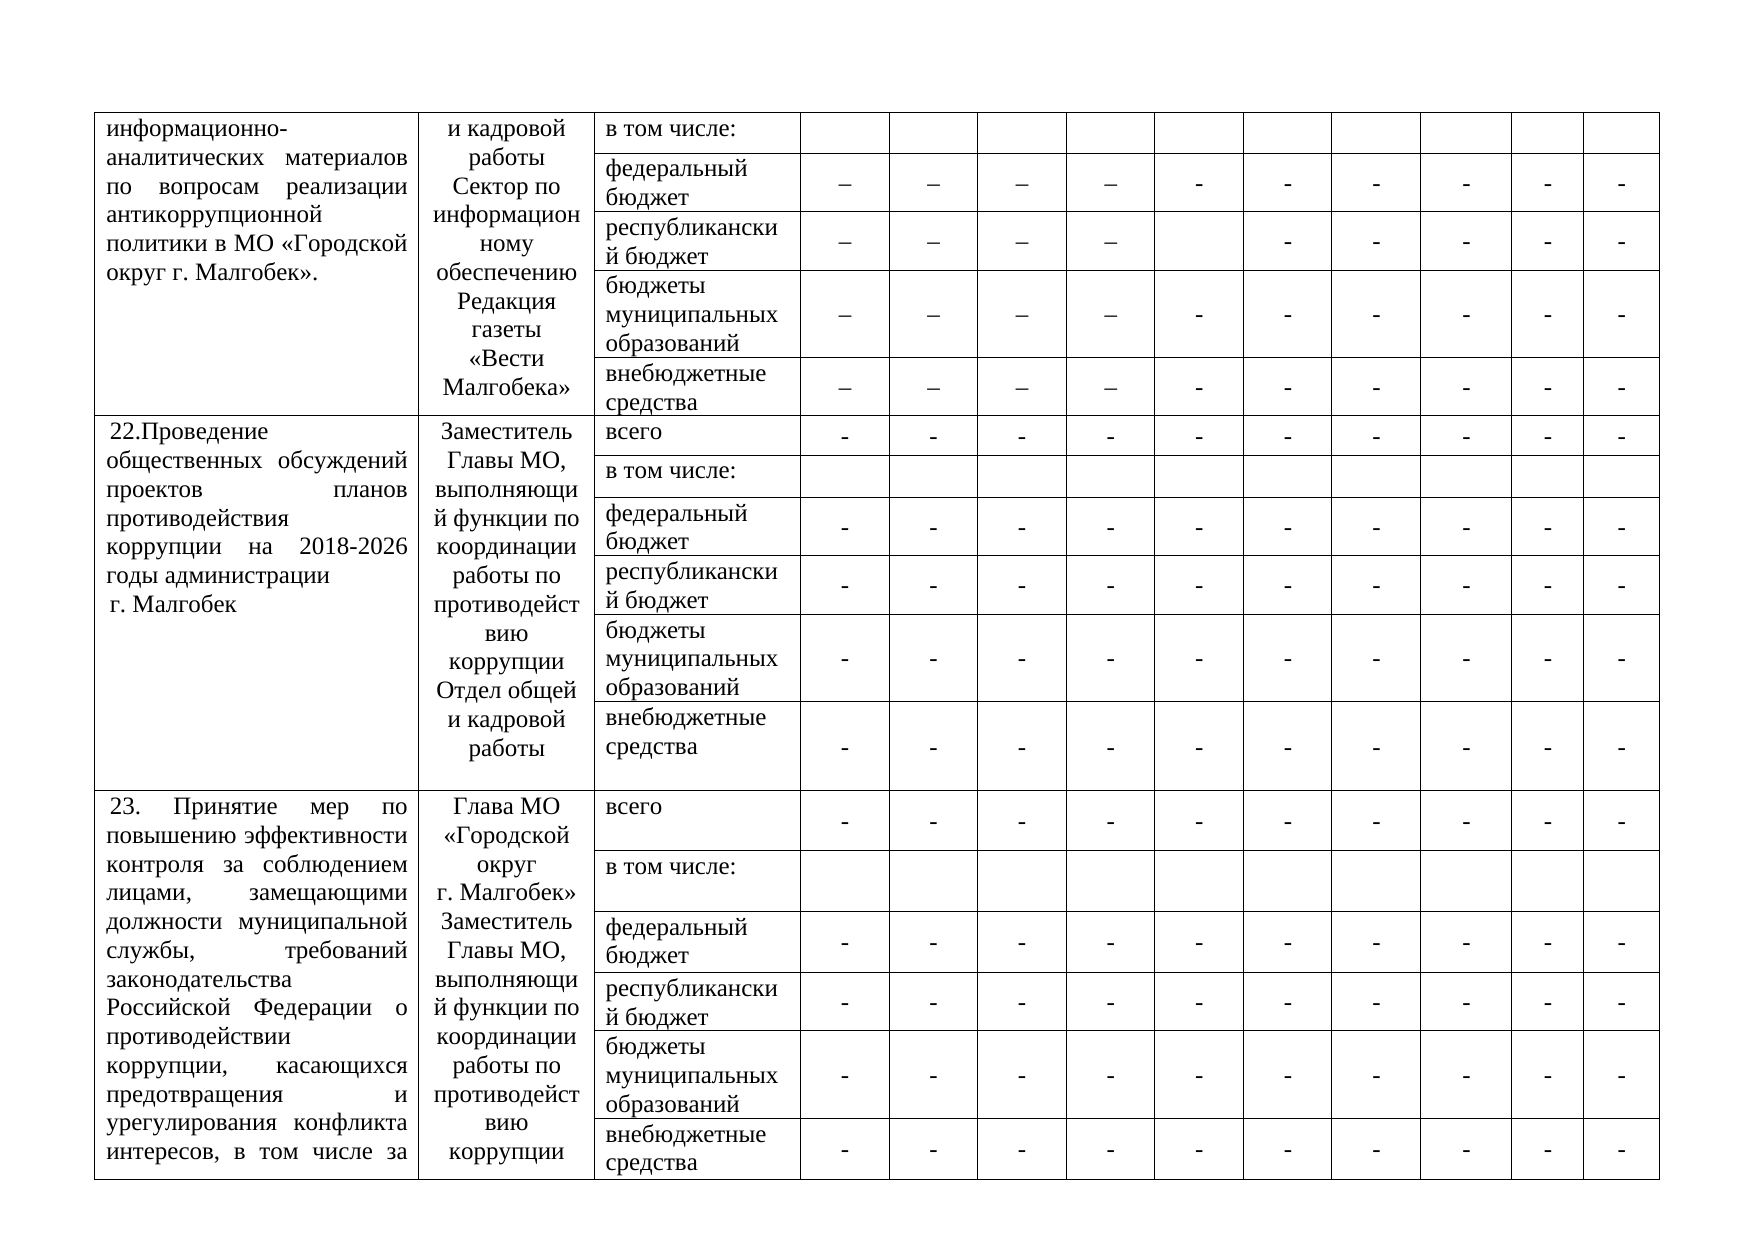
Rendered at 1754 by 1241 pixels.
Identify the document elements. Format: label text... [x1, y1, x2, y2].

table_cell - [890, 791, 977, 850]
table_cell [95, 113, 418, 415]
table_cell – [1067, 271, 1154, 357]
table_cell [978, 113, 1066, 152]
table_cell - [1155, 498, 1243, 555]
table_cell - [1512, 556, 1583, 614]
table_cell - [1512, 212, 1583, 269]
table_cell - [1244, 702, 1331, 790]
table_cell - [801, 556, 889, 614]
table_cell всего [595, 416, 800, 454]
table_cell - [1155, 1119, 1243, 1178]
table_cell [890, 851, 977, 911]
table_cell [801, 113, 889, 152]
table_cell - [1332, 1119, 1420, 1178]
table_cell - [801, 1031, 889, 1118]
table_cell - [1155, 973, 1243, 1030]
table_cell - [1244, 1031, 1331, 1118]
table_cell - [1244, 1119, 1331, 1178]
table_cell - [1332, 556, 1420, 614]
table_cell - [1421, 212, 1511, 269]
table_cell [1155, 113, 1243, 152]
table_cell - [890, 702, 977, 790]
table_cell – [801, 212, 889, 269]
table_cell [1244, 113, 1331, 152]
table_cell бюджеты муниципальных образований [595, 615, 800, 701]
table_cell - [1155, 358, 1243, 415]
table_cell - [1155, 416, 1243, 454]
table_cell внебюджетные средства [595, 702, 800, 790]
table_cell - [1584, 271, 1659, 357]
table_cell - [1584, 912, 1659, 972]
table_cell - [978, 1031, 1066, 1118]
table_cell - [1244, 791, 1331, 850]
table_cell – [801, 358, 889, 415]
table_cell - [978, 1119, 1066, 1178]
table_cell - [1512, 912, 1583, 972]
table_cell [1332, 456, 1420, 497]
table_cell - [1332, 791, 1420, 850]
table_cell [1067, 851, 1154, 911]
table_cell - [1067, 1119, 1154, 1178]
table_cell - [1421, 702, 1511, 790]
table_cell - [1244, 973, 1331, 1030]
table_cell [1421, 113, 1511, 152]
table_cell - [1512, 358, 1583, 415]
table_cell - [1067, 416, 1154, 454]
table_cell - [890, 1119, 977, 1178]
table_cell [801, 851, 889, 911]
table_cell - [801, 1119, 889, 1178]
table_cell – [1067, 212, 1154, 269]
table_cell - [1421, 1119, 1511, 1178]
table_cell - [1067, 702, 1154, 790]
table_cell - [890, 556, 977, 614]
table_cell - [1421, 973, 1511, 1030]
table_cell - [1332, 416, 1420, 454]
table_cell - [1155, 154, 1243, 211]
table_cell - [801, 973, 889, 1030]
table_cell - [1067, 912, 1154, 972]
table_cell 23. Принятие мер по повышению эффективности контроля за соблюдением лицами, замещающими должности муниципальной службы, требований законодательства Российской Федерации о противодействии коррупции, касающихся предотвращения и урегулирования конфликта интересов, в том числе за привлечением таких лиц к ответственности в случае их несоблюдения [95, 791, 418, 1178]
table_cell - [1244, 498, 1331, 555]
table_cell [1067, 113, 1154, 152]
table_cell - [1067, 1031, 1154, 1118]
table_cell [978, 851, 1066, 911]
table_cell - [1512, 791, 1583, 850]
table_cell - [1244, 615, 1331, 701]
table_cell - [978, 912, 1066, 972]
table_cell - [978, 556, 1066, 614]
table_cell - [1332, 1031, 1420, 1118]
table_cell – [978, 271, 1066, 357]
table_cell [595, 1119, 800, 1178]
table_cell - [1512, 1031, 1583, 1118]
table_cell республиканский бюджет [595, 556, 800, 614]
table_cell - [1332, 498, 1420, 555]
table_cell - [1332, 358, 1420, 415]
table_cell в том числе: [595, 113, 800, 152]
table_cell – [890, 271, 977, 357]
table_cell - [1421, 154, 1511, 211]
table_cell - [1512, 154, 1583, 211]
table_cell - [1244, 212, 1331, 269]
table_cell - [890, 1031, 977, 1118]
table_cell [890, 113, 977, 152]
table_cell - [1584, 973, 1659, 1030]
table_cell - [801, 416, 889, 454]
table_cell - [1155, 702, 1243, 790]
table_cell [1332, 851, 1420, 911]
table_cell - [1584, 702, 1659, 790]
table_cell - [1584, 416, 1659, 454]
table_cell [1332, 113, 1420, 152]
table_cell - [801, 498, 889, 555]
table_cell - [1512, 702, 1583, 790]
table_cell - [1155, 912, 1243, 972]
table_cell - [1244, 358, 1331, 415]
table_cell - [978, 702, 1066, 790]
table_cell федеральный бюджет [595, 154, 800, 211]
table_cell - [1421, 791, 1511, 850]
table_cell – [801, 271, 889, 357]
table_cell - [890, 498, 977, 555]
table_cell [801, 456, 889, 497]
table_cell [978, 456, 1066, 497]
table_cell - [1512, 498, 1583, 555]
table_cell Заместитель Главы МО, выполняющий функции по координации работы по противодействию коррупции Отдел общей и кадровой работы [419, 416, 594, 790]
table_cell республиканский бюджет [595, 973, 800, 1030]
table_cell - [978, 615, 1066, 701]
table_cell - [1421, 271, 1511, 357]
table_cell - [1155, 271, 1243, 357]
table_cell - [1332, 615, 1420, 701]
table_cell [1584, 456, 1659, 497]
table_cell в том числе: [595, 456, 800, 497]
table_cell - [978, 791, 1066, 850]
table_cell - [1584, 358, 1659, 415]
table_cell - [1584, 212, 1659, 269]
table_cell республиканский бюджет [595, 212, 800, 269]
table_cell - [1155, 615, 1243, 701]
table_cell - [1421, 556, 1511, 614]
table_cell – [1067, 358, 1154, 415]
table_cell [1244, 456, 1331, 497]
table_cell - [1421, 615, 1511, 701]
table_cell - [1155, 791, 1243, 850]
table_cell в том числе: [595, 851, 800, 911]
table_cell федеральный бюджет [595, 912, 800, 972]
table_cell – [978, 212, 1066, 269]
table_cell бюджеты муниципальных образований [595, 271, 800, 357]
table_cell [1067, 456, 1154, 497]
table_cell - [1244, 271, 1331, 357]
table_cell - [1421, 498, 1511, 555]
table_cell - [1332, 212, 1420, 269]
table_cell – [978, 154, 1066, 211]
table_cell всего [595, 791, 800, 850]
table_cell - [1421, 358, 1511, 415]
table_cell - [1584, 498, 1659, 555]
table_cell – [890, 212, 977, 269]
table_cell - [1584, 556, 1659, 614]
table_cell - [1067, 498, 1154, 555]
table_cell [1512, 456, 1583, 497]
table_cell [1584, 113, 1659, 152]
table_cell - [890, 416, 977, 454]
table_cell - [1067, 556, 1154, 614]
table_cell - [801, 702, 889, 790]
table_cell - [1244, 556, 1331, 614]
table_cell бюджеты муниципальных образований [595, 1031, 800, 1118]
table_cell внебюджетные средства [595, 358, 800, 415]
table_cell - [1244, 416, 1331, 454]
table_cell - [801, 791, 889, 850]
table_cell - [1584, 615, 1659, 701]
table_cell - [890, 615, 977, 701]
table_cell – [978, 358, 1066, 415]
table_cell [419, 113, 594, 415]
table_cell - [801, 615, 889, 701]
table_cell - [1332, 271, 1420, 357]
table_cell - [1584, 1119, 1659, 1178]
table_cell – [890, 154, 977, 211]
table_cell - [1421, 416, 1511, 454]
table_cell - [978, 416, 1066, 454]
table_cell - [1067, 791, 1154, 850]
table_cell [1244, 851, 1331, 911]
table_cell [1421, 456, 1511, 497]
table_cell - [1512, 973, 1583, 1030]
table_cell [1155, 851, 1243, 911]
table_cell [1421, 851, 1511, 911]
table_cell - [978, 973, 1066, 1030]
table_cell - [1067, 973, 1154, 1030]
table_cell - [1421, 912, 1511, 972]
table_cell - [1421, 1031, 1511, 1118]
table_cell - [1512, 271, 1583, 357]
table_cell - [1332, 702, 1420, 790]
table_cell 22.Проведение общественных обсуждений проектов планов противодействия коррупции на 2018-2026 годы администрации г. Малгобек [95, 416, 418, 790]
table_cell - [1244, 912, 1331, 972]
table_cell [890, 456, 977, 497]
table_cell - [1584, 791, 1659, 850]
table_cell - [1155, 1031, 1243, 1118]
table_cell - [890, 973, 977, 1030]
table_cell - [978, 498, 1066, 555]
table_cell - [801, 912, 889, 972]
table_cell [1512, 851, 1583, 911]
table_cell [1155, 212, 1243, 269]
table_cell [1512, 113, 1583, 152]
table_cell - [1067, 615, 1154, 701]
table_cell - [890, 912, 977, 972]
table_cell федеральный бюджет [595, 498, 800, 555]
table_cell Глава МО «Городской округ г. Малгобек» Заместитель Главы МО, выполняющий функции по координации работы по противодействию коррупции Отдел общей и кадровой работы [419, 791, 594, 1178]
table_cell - [1512, 416, 1583, 454]
table_cell [1584, 851, 1659, 911]
table_cell - [1332, 912, 1420, 972]
table_cell [1155, 456, 1243, 497]
table_cell - [1512, 615, 1583, 701]
table_cell - [1512, 1119, 1583, 1178]
table_cell – [1067, 154, 1154, 211]
table_cell - [1332, 154, 1420, 211]
table_cell - [1584, 154, 1659, 211]
table_cell – [890, 358, 977, 415]
table_cell - [1584, 1031, 1659, 1118]
table_cell - [1155, 556, 1243, 614]
table_cell – [801, 154, 889, 211]
table_cell - [1332, 973, 1420, 1030]
table_cell - [1244, 154, 1331, 211]
